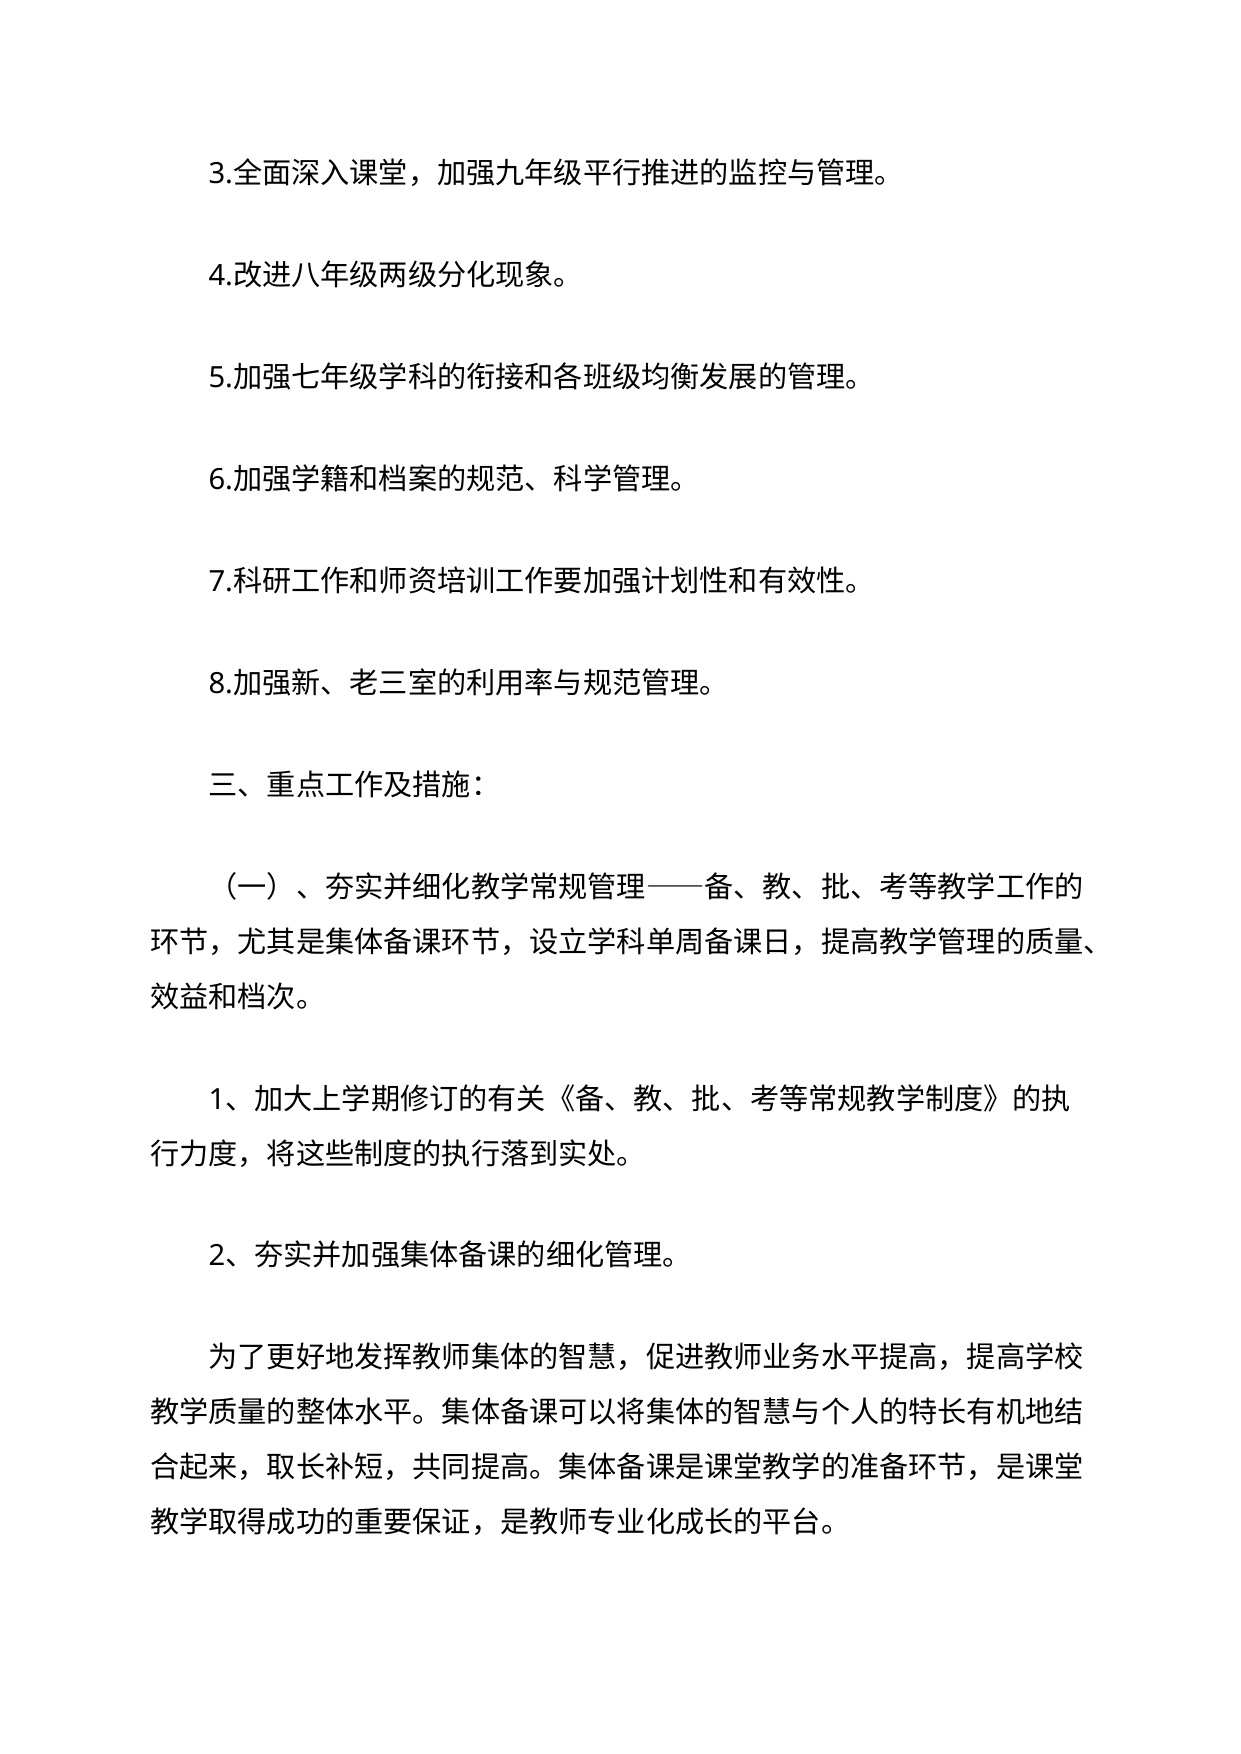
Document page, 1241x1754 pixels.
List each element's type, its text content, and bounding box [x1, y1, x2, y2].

text 4.改进八年级两级分化现象。 [150, 252, 1090, 294]
text 1、加大上学期修订的有关《备、教、批、考等常规教学制度》的执行力度，将这些制度的执行落到实处。 [150, 1075, 1090, 1172]
text 3.全面深入课堂，加强九年级平行推进的监控与管理。 [150, 150, 1090, 192]
text 2、夯实并加强集体备课的细化管理。 [150, 1232, 1090, 1274]
text 7.科研工作和师资培训工作要加强计划性和有效性。 [150, 558, 1090, 600]
text 5.加强七年级学科的衔接和各班级均衡发展的管理。 [150, 354, 1090, 396]
text （一）、夯实并细化教学常规管理——备、教、批、考等教学工作的环节，尤其是集体备课环节，设立学科单周备课日，提高教学管理的质量、效益和档次。 [150, 864, 1090, 1016]
text 为了更好地发挥教师集体的智慧，促进教师业务水平提高，提高学校教学质量的整体水平。集体备课可以将集体的智慧与个人的特长有机地结合起来，取长补短，共同提高。集体备课是课堂教学的准备环节，是课堂教学取得成功的重要保证，是教师专业化成长的平台。 [150, 1334, 1090, 1541]
text 三、重点工作及措施： [150, 762, 1090, 804]
text 8.加强新、老三室的利用率与规范管理。 [150, 660, 1090, 702]
text 6.加强学籍和档案的规范、科学管理。 [150, 456, 1090, 498]
